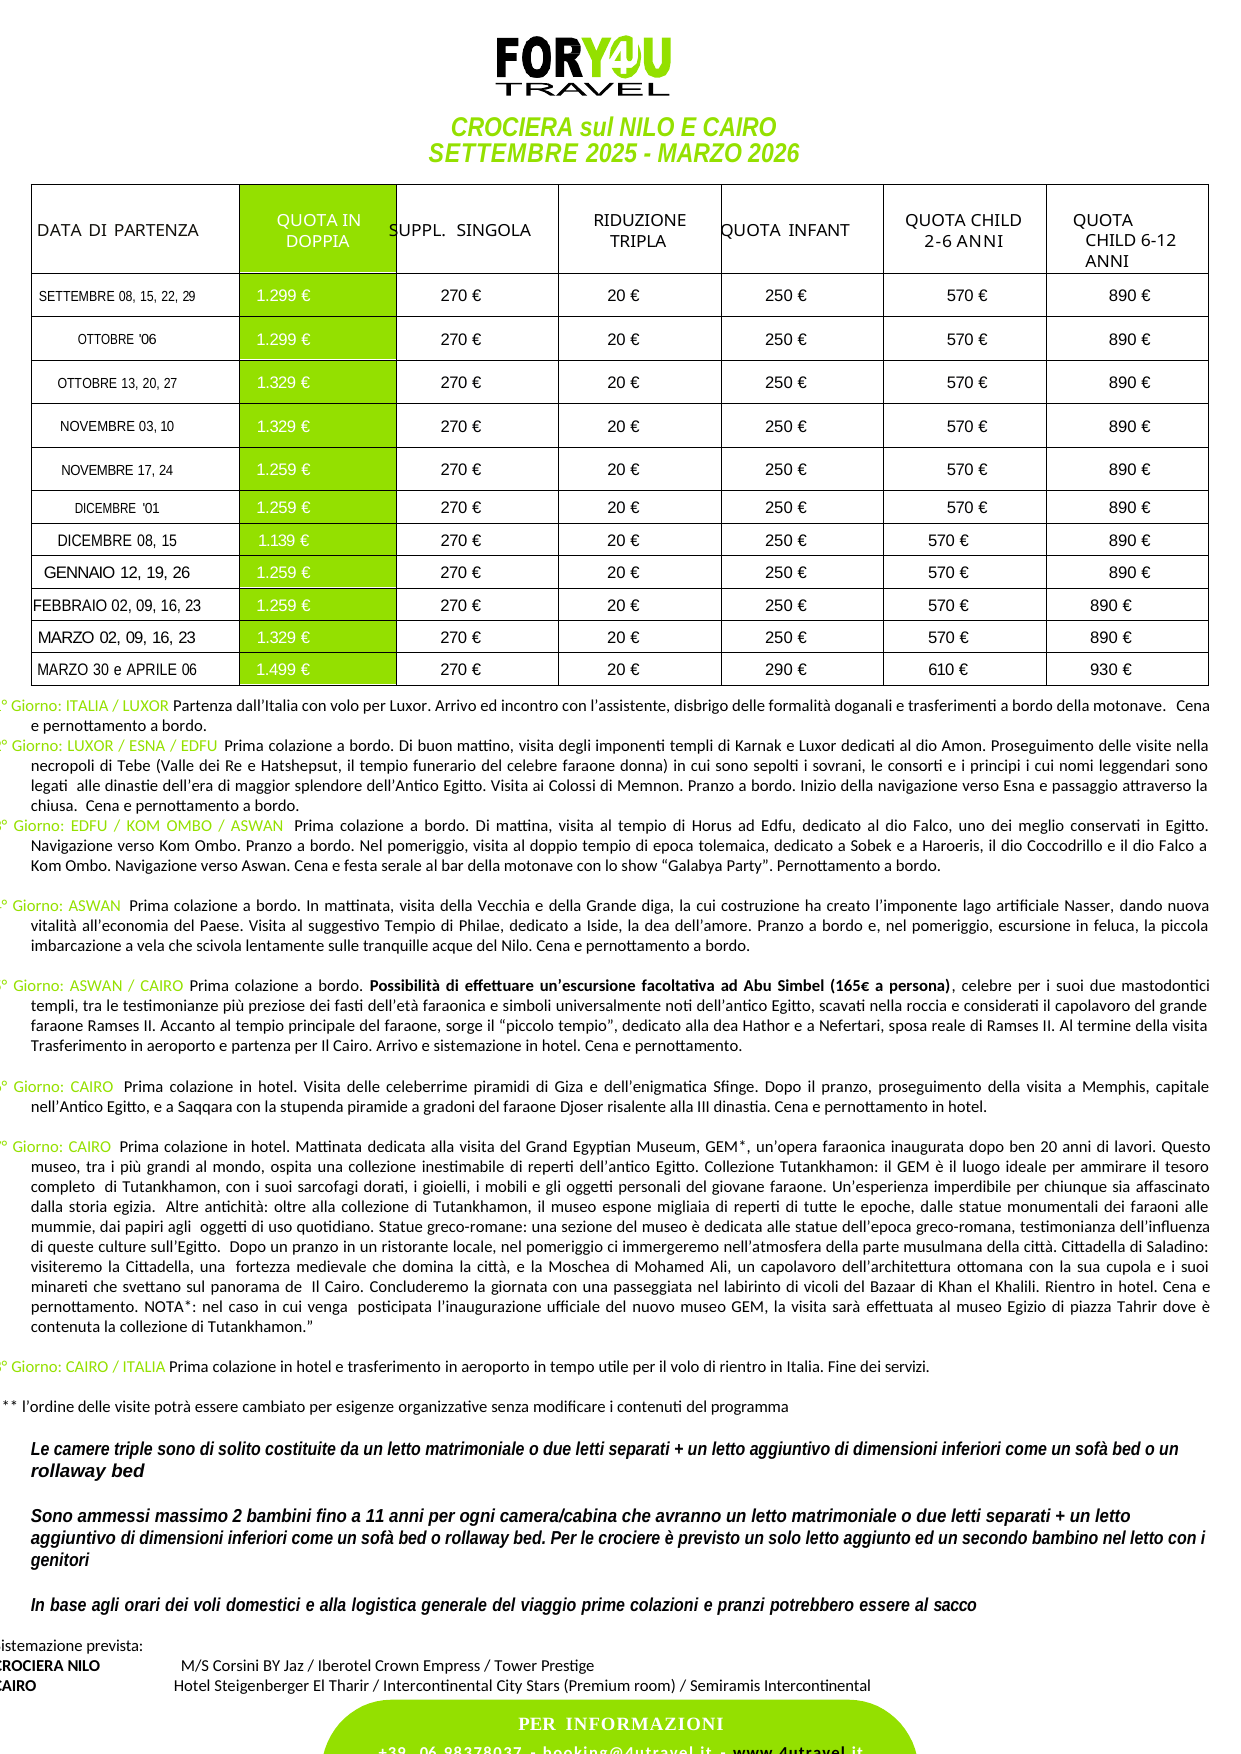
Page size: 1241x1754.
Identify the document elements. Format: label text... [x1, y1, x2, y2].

table_cell 570 € [884, 448, 1046, 490]
table_cell 890 € [1047, 448, 1208, 490]
table_cell 890 € [1047, 589, 1208, 620]
table_cell 890 € [1047, 621, 1208, 652]
text 4° Giorno: ASWAN Prima colazione a bordo. In mattinata, visita della Vecchia e della Grande diga, la cui costruzione ha creato l’imponente lago artificiale Nasser, dando nuova vitalità all’economia del Paese. Visita al suggestivo Tempio di Philae, dedicato a Iside, la dea dell’amore. Pranzo a bordo e, nel pomeriggio, escursione in feluca, la piccola imbarcazione a vela che scivola lentamente sulle tranquille acque del Nilo. Cena e pernottamento a bordo. [0, 896, 1210, 956]
table_cell 270 € [397, 524, 558, 555]
table_cell 270 € [397, 317, 558, 359]
table_cell 570 € [884, 274, 1046, 316]
text 7° Giorno: CAIRO Prima colazione in hotel. Mattinata dedicata alla visita del Grand Egyptian Museum, GEM*, un’opera faraonica inaugurata dopo ben 20 anni di lavori. Questo museo, tra i più grandi al mondo, ospita una collezione inestimabile di reperti dell’antico Egitto. Collezione Tutankhamon: il GEM è il luogo ideale per ammirare il tesoro completo di Tutankhamon, con i suoi sarcofagi dorati, i gioielli, i mobili e gli oggetti personali del giovane faraone. Un’esperienza imperdibile per chiunque sia affascinato dalla storia egizia. Altre antichità: oltre alla collezione di Tutankhamon, il museo espone migliaia di reperti di tutte le epoche, dalle statue monumentali dei faraoni alle mummie, dai papiri agli oggetti di uso quotidiano. Statue greco-romane: una sezione del museo è dedicata alle statue dell’epoca greco-romana, testimonianza dell’influenza di queste culture sull’Egitto. Dopo un pranzo in un ristorante locale, nel pomeriggio ci immergeremo nell’atmosfera della parte musulmana della città. Cittadella di Saladino: visiteremo la Cittadella, una fortezza medievale che domina la città, e la Moschea di Mohamed Ali, un capolavoro dell’architettura ottomana con la sua cupola e i suoi minareti che svettano sul panorama de Il Cairo. Concluderemo la giornata con una passeggiata nel labirinto di vicoli del Bazaar di Khan el Khalili. Rientro in hotel. Cena e pernottamento. NOTA*: nel caso in cui venga posticipata l’inaugurazione ufficiale del nuovo museo GEM, la visita sarà effettuata al museo Egizio di piazza Tahrir dove è contenuta la collezione di Tutankhamon.” [0, 1136, 1210, 1336]
table_cell 250 € [722, 361, 883, 403]
table_cell GENNAIO 12, 19, 26 [32, 556, 239, 587]
table_header DATA DI PARTENZA [32, 185, 239, 272]
table_cell 20 € [559, 524, 721, 555]
table_cell 1.499 € [240, 653, 396, 684]
table_cell 890 € [1047, 274, 1208, 316]
table_cell 270 € [397, 621, 558, 652]
table_cell DICEMBRE 08, 15 [32, 524, 239, 555]
table_cell NOVEMBRE 17, 24 [32, 448, 239, 490]
table_cell 20 € [559, 589, 721, 620]
table_cell 890 € [1047, 404, 1208, 447]
table_cell SETTEMBRE 08, 15, 22, 29 [32, 274, 239, 316]
table_cell 610 € [884, 653, 1046, 684]
table_cell 270 € [397, 556, 558, 587]
table_cell 270 € [397, 491, 558, 523]
table_cell 20 € [559, 274, 721, 316]
table_cell 250 € [722, 491, 883, 523]
table_header QUOTA CHILD 6-12 ANNI [1047, 185, 1208, 272]
table_cell 890 € [1047, 556, 1208, 587]
table_cell NOVEMBRE 03, 10 [32, 404, 239, 447]
table_cell 270 € [397, 589, 558, 620]
text *** l’ordine delle visite potrà essere cambiato per esigenze organizzative senza modificare i contenuti del programma [0, 1396, 1211, 1417]
table_cell 1.259 € [240, 556, 396, 587]
table_cell 250 € [722, 404, 883, 447]
text 8° Giorno: CAIRO / ITALIA Prima colazione in hotel e trasferimento in aeroporto in tempo utile per il volo di rientro in Italia. Fine dei servizi. [0, 1356, 1211, 1377]
table_cell 270 € [397, 361, 558, 403]
table_cell 20 € [559, 653, 721, 684]
table_cell 250 € [722, 274, 883, 316]
text CAIRO Hotel Steigenberger El Tharir / Intercontinental City Stars (Premium room) / Semiramis Intercontinental [0, 1675, 1211, 1695]
table_header QUOTA CHILD 2-6 ANNI [884, 185, 1046, 272]
table_cell 1.299 € [240, 317, 396, 359]
text CROCIERA NILO M/S Corsini BY Jaz / Iberotel Crown Empress / Tower Prestige [0, 1655, 1211, 1675]
table_cell 570 € [884, 556, 1046, 587]
table_cell 250 € [722, 524, 883, 555]
table_cell 570 € [884, 491, 1046, 523]
table_cell 250 € [722, 317, 883, 359]
table_cell OTTOBRE 13, 20, 27 [32, 361, 239, 403]
table_cell 20 € [559, 317, 721, 359]
table_cell 250 € [722, 556, 883, 587]
table_cell 20 € [559, 621, 721, 652]
table_cell 20 € [559, 491, 721, 523]
table_cell 570 € [884, 361, 1046, 403]
table_cell 270 € [397, 653, 558, 684]
table_cell 1.259 € [240, 589, 396, 620]
table_cell DICEMBRE '01 [32, 491, 239, 523]
table_cell 1.299 € [240, 274, 396, 316]
table_cell 1.139 € [240, 524, 396, 555]
text Sistemazione prevista: [0, 1635, 1211, 1655]
text Sono ammessi massimo 2 bambini fino a 11 anni per ogni camera/cabina che avranno un letto matrimoniale o due letti separati + un letto aggiuntivo di dimensioni inferiori come un sofà bed o rollaway bed. Per le crociere è previsto un solo letto aggiunto ed un secondo bambino nel letto con i genitori [31, 1504, 1211, 1570]
table_cell 570 € [884, 317, 1046, 359]
table_cell 570 € [884, 621, 1046, 652]
table_cell 250 € [722, 621, 883, 652]
text 5° Giorno: ASWAN / CAIRO Prima colazione a bordo. Possibilità di effettuare un’escursione facoltativa ad Abu Simbel (165€ a persona), celebre per i suoi due mastodontici templi, tra le testimonianze più preziose dei fasti dell’età faraonica e simboli universalmente noti dell’antico Egitto, scavati nella roccia e considerati il capolavoro del grande faraone Ramses II. Accanto al tempio principale del faraone, sorge il “piccolo tempio”, dedicato alla dea Hathor e a Nefertari, sposa reale di Ramses II. Al termine della visita Trasferimento in aeroporto e partenza per Il Cairo. Arrivo e sistemazione in hotel. Cena e pernottamento. [0, 976, 1210, 1056]
text 6° Giorno: CAIRO Prima colazione in hotel. Visita delle celeberrime piramidi di Giza e dell’enigmatica Sfinge. Dopo il pranzo, proseguimento della visita a Memphis, capitale nell’Antico Egitto, e a Saqqara con la stupenda piramide a gradoni del faraone Djoser risalente alla III dinastia. Cena e pernottamento in hotel. [0, 1076, 1210, 1116]
table_cell MARZO 30 e APRILE 06 [32, 653, 239, 684]
table_cell 250 € [722, 448, 883, 490]
table_cell 270 € [397, 404, 558, 447]
table_cell 20 € [559, 448, 721, 490]
picture [522, 36, 551, 78]
table_cell 890 € [1047, 317, 1208, 359]
table_cell 890 € [1047, 361, 1208, 403]
text In base agli orari dei voli domestici e alla logistica generale del viaggio prime colazioni e pranzi potrebbero essere al sacco [31, 1594, 1211, 1615]
table_header QUOTA IN DOPPIA [240, 185, 396, 272]
text Le camere triple sono di solito costituite da un letto matrimoniale o due letti separati + un letto aggiuntivo di dimensioni inferiori come un sofà bed o un rollaway bed [31, 1437, 1211, 1481]
table_cell 890 € [1047, 524, 1208, 555]
table_cell 570 € [884, 404, 1046, 447]
table_cell 20 € [559, 404, 721, 447]
table_cell 930 € [1047, 653, 1208, 684]
table_header QUOTA INFANT [722, 185, 883, 272]
table_cell 890 € [1047, 491, 1208, 523]
table_cell 250 € [722, 589, 883, 620]
text 1° Giorno: ITALIA / LUXOR Partenza dall’Italia con volo per Luxor. Arrivo ed incontro con l’assistente, disbrigo delle formalità doganali e trasferimenti a bordo della motonave. Cena e pernottamento a bordo. [0, 696, 1210, 736]
table_cell 1.329 € [240, 361, 396, 403]
table_cell 270 € [397, 274, 558, 316]
table_cell MARZO 02, 09, 16, 23 [32, 621, 239, 652]
table_cell 1.329 € [240, 404, 396, 447]
table_header SUPPL. SINGOLA [397, 185, 558, 272]
table_cell 1.259 € [240, 448, 396, 490]
text 3° Giorno: EDFU / KOM OMBO / ASWAN Prima colazione a bordo. Di mattina, visita al tempio di Horus ad Edfu, dedicato al dio Falco, uno dei meglio conservati in Egitto. Navigazione verso Kom Ombo. Pranzo a bordo. Nel pomeriggio, visita al doppio tempio di epoca tolemaica, dedicato a Sobek e a Haroeris, il dio Coccodrillo e il dio Falco a Kom Ombo. Navigazione verso Aswan. Cena e festa serale al bar della motonave con lo show “Galabya Party”. Pernottamento a bordo. [0, 816, 1210, 876]
table_cell FEBBRAIO 02, 09, 16, 23 [32, 589, 239, 620]
table_cell 290 € [722, 653, 883, 684]
text 2° Giorno: LUXOR / ESNA / EDFU Prima colazione a bordo. Di buon mattino, visita degli imponenti templi di Karnak e Luxor dedicati al dio Amon. Proseguimento delle visite nella necropoli di Tebe (Valle dei Re e Hatshepsut, il tempio funerario del celebre faraone donna) in cui sono sepolti i sovrani, le consorti e i principi i cui nomi leggendari sono legati alle dinastie dell’era di maggior splendore dell’Antico Egitto. Visita ai Colossi di Memnon. Pranzo a bordo. Inizio della navigazione verso Esna e passaggio attraverso la chiusa. Cena e pernottamento a bordo. [0, 736, 1210, 816]
table_cell OTTOBRE '06 [32, 317, 239, 359]
table_header RIDUZIONE TRIPLA [559, 185, 721, 272]
table_cell 270 € [397, 448, 558, 490]
table_cell 20 € [559, 361, 721, 403]
text CROCIERA sul NILO E CAIRO SETTEMBRE 2025 - MARZO 2026 [425, 115, 802, 169]
table_cell 1.329 € [240, 621, 396, 652]
table_cell 20 € [559, 556, 721, 587]
table_cell 570 € [884, 524, 1046, 555]
table_cell 570 € [884, 589, 1046, 620]
table_cell 1.259 € [240, 491, 396, 523]
